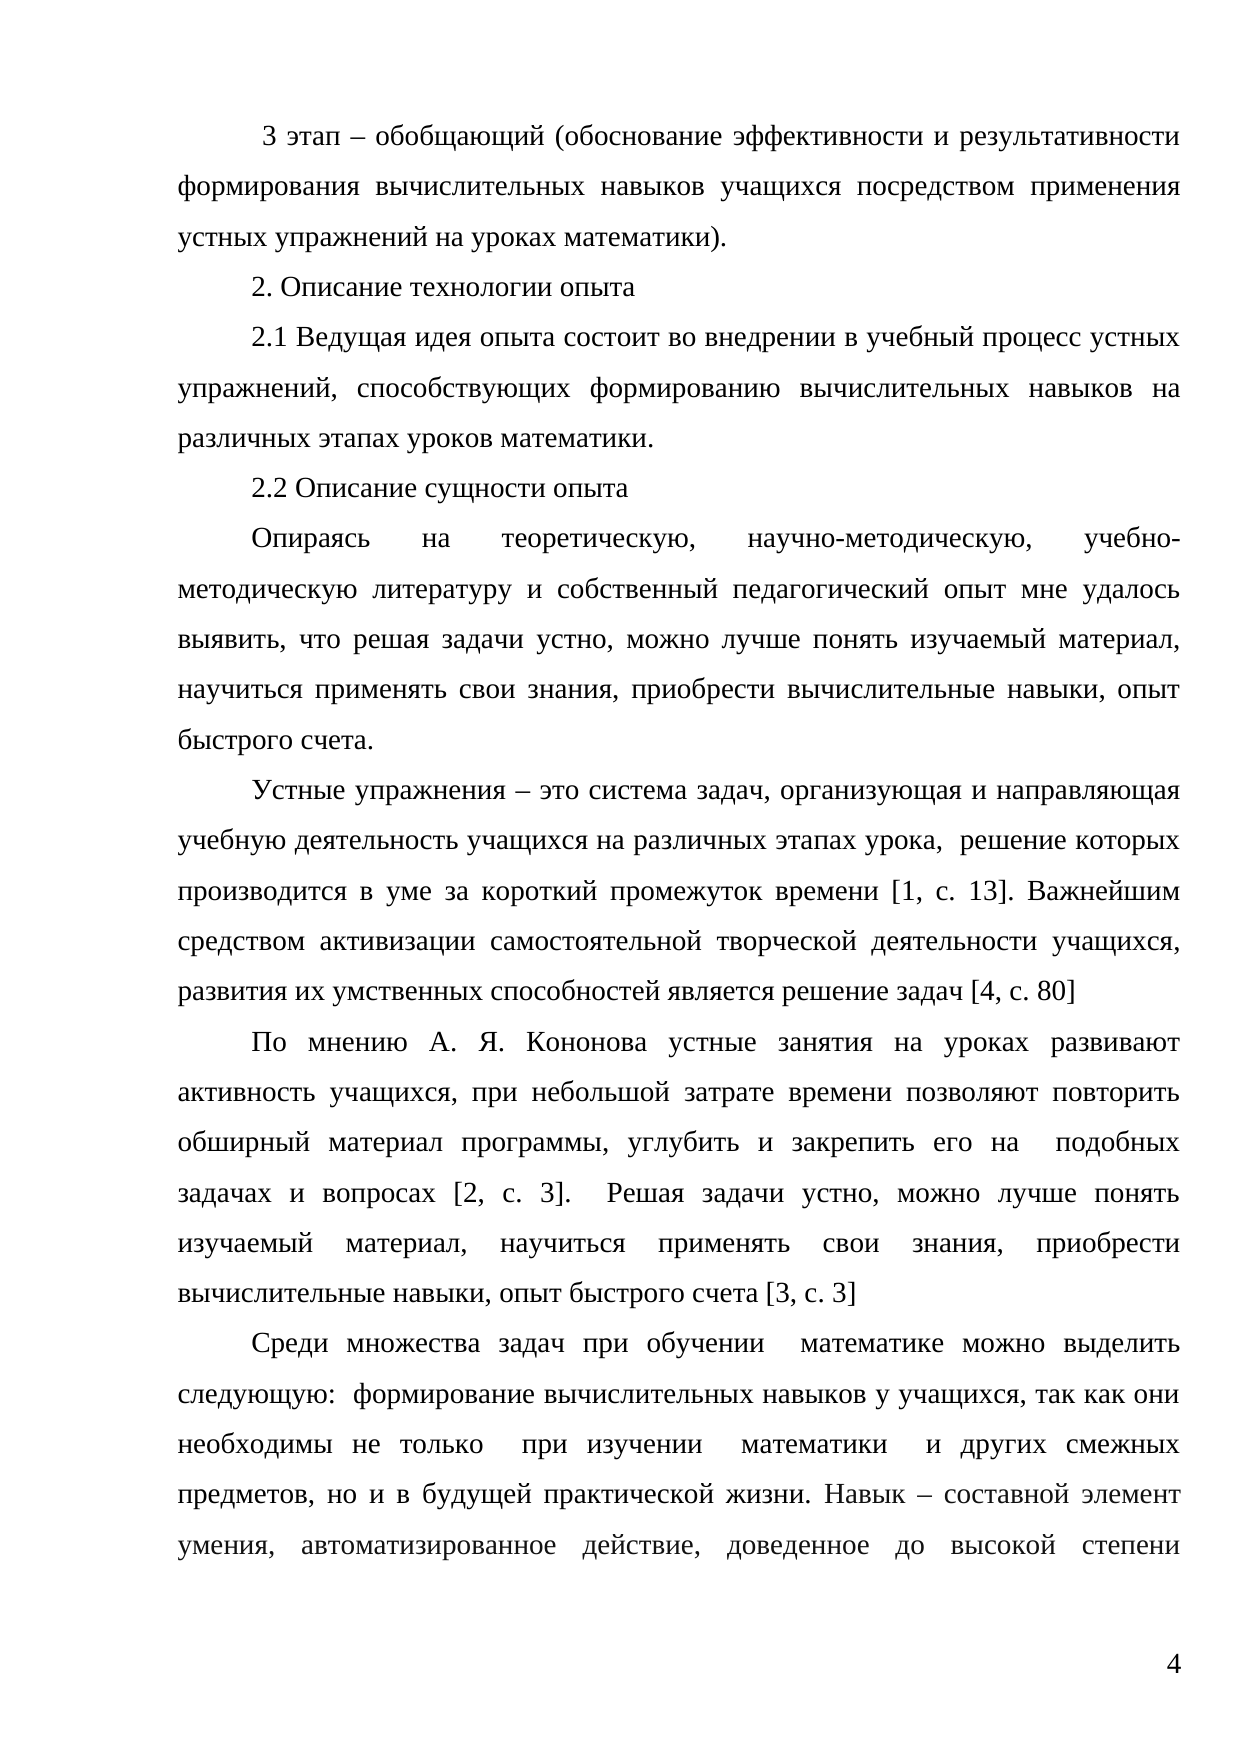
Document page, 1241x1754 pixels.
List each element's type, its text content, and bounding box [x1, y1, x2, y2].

text 2.2 Описание сущности опыта [177, 470, 1181, 504]
text 3 этап – обобщающий (обоснование эффективности и результативности формирования вычислительных навыков учащихся посредством применения устных упражнений на уроках математики). [177, 118, 1181, 252]
text 2. Описание технологии опыта [177, 269, 1181, 303]
text Устные упражнения – это система задач, организующая и направляющая учебную деятельность учащихся на различных этапах урока, решение которых производится в уме за короткий промежуток времени [1, с. 13]. Важнейшим средством активизации самостоятельной творческой деятельности учащихся, развития их умственных способностей является решение задач [4, с. 80] [177, 772, 1181, 1007]
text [177, 1326, 1181, 1560]
text 2.1 Ведущая идея опыта состоит во внедрении в учебный процесс устных упражнений, способствующих формированию вычислительных навыков на различных этапах уроков математики. [177, 319, 1181, 453]
text Опираясь на теоретическую, научно-методическую, учебно-методическую литературу и собственный педагогический опыт мне удалось выявить, что решая задачи устно, можно лучше понять изучаемый материал, научиться применять свои знания, приобрести вычислительные навыки, опыт быстрого счета. [177, 521, 1181, 755]
text По мнению А. Я. Кононова устные занятия на уроках развивают активность учащихся, при небольшой затрате времени позволяют повторить обширный материал программы, углубить и закрепить его на подобных задачах и вопросах [2, с. 3]. Решая задачи устно, можно лучше понять изучаемый материал, научиться применять свои знания, приобрести вычислительные навыки, опыт быстрого счета [3, с. 3] [177, 1024, 1181, 1309]
